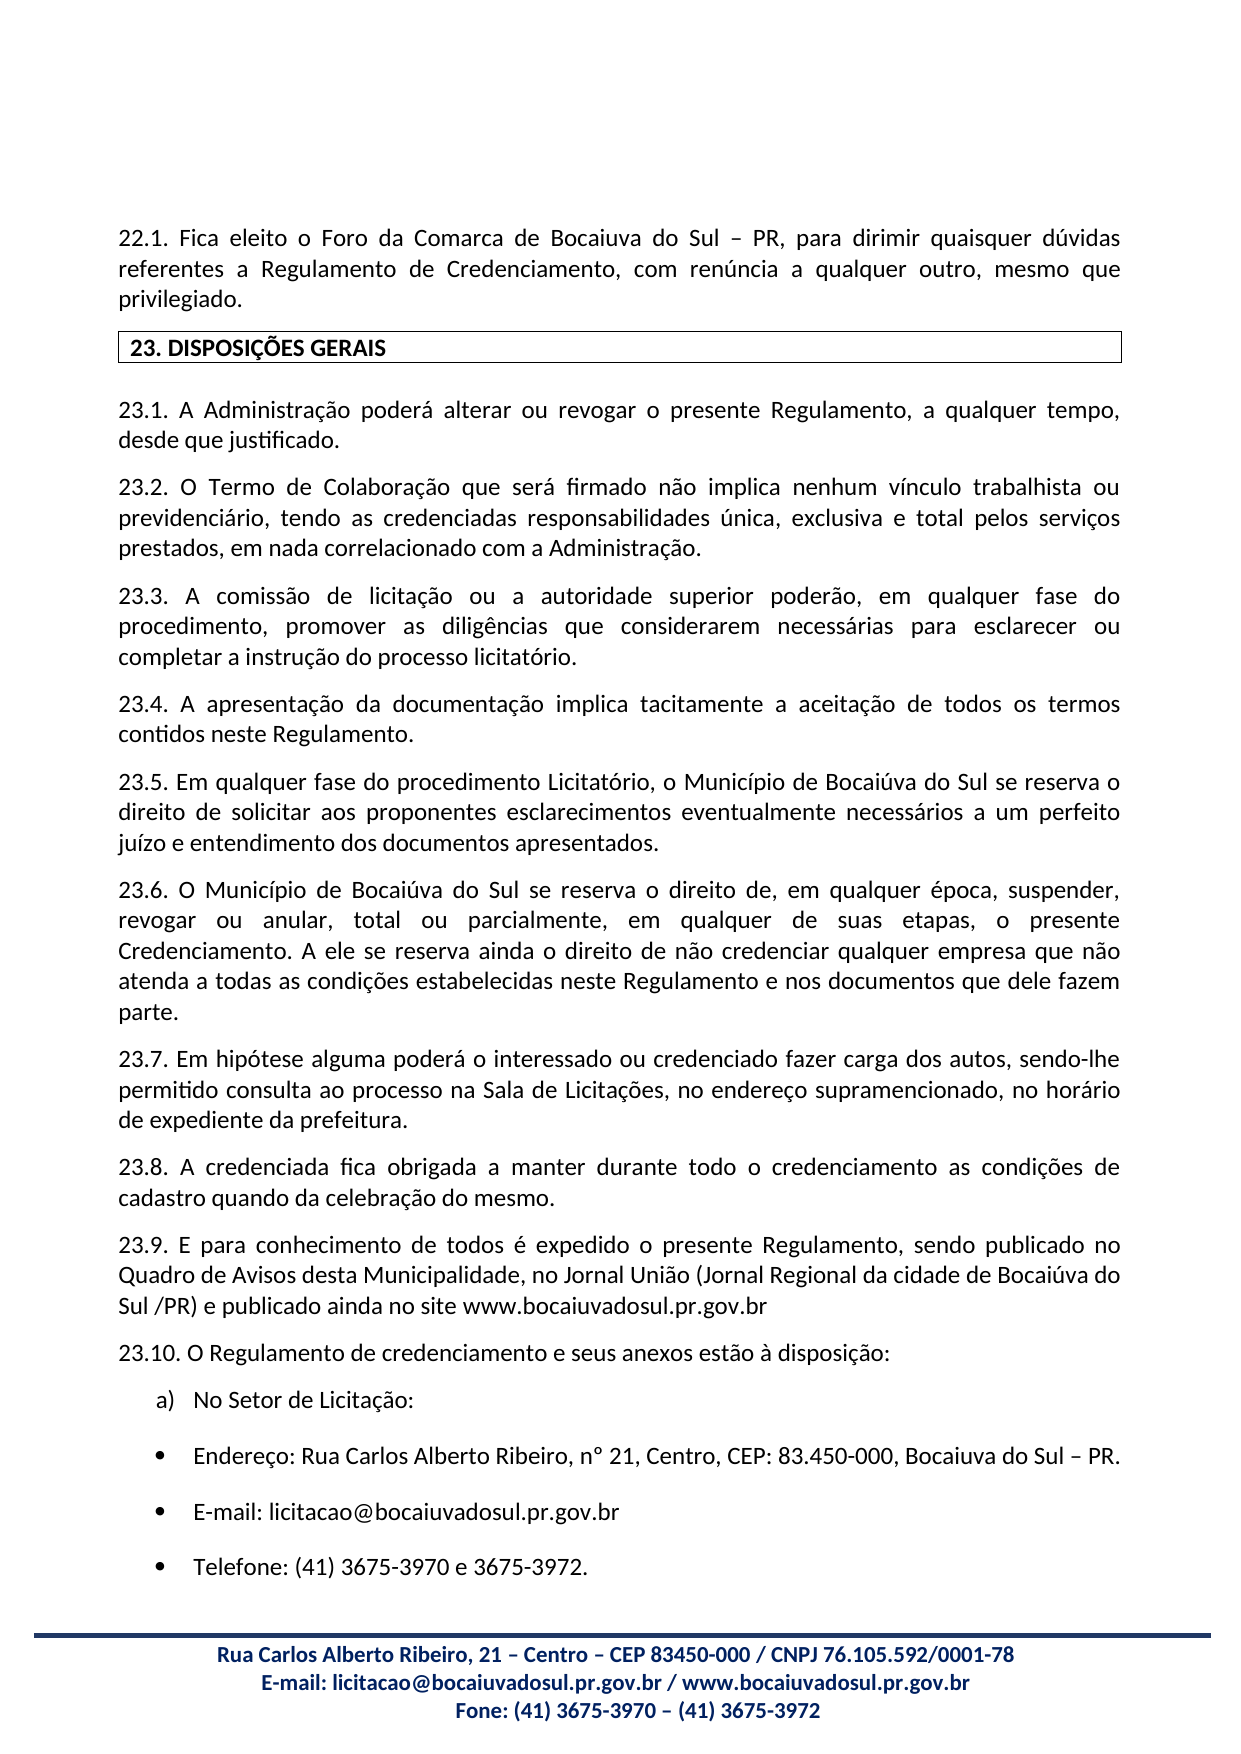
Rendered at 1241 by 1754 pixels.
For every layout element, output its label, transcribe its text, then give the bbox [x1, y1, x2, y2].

list Telefone: (41) 3675-3970 e 3675-3972. [156, 1551, 1122, 1582]
list Endereço: Rua Carlos Alberto Ribeiro, nº 21, Centro, CEP: 83.450-000, Bocaiuva do Sul – PR. [156, 1440, 1122, 1471]
list E-mail: licitacao@bocaiuvadosul.pr.gov.br [156, 1496, 1122, 1526]
text 23.3. A comissão de licitação ou a autoridade superior poderão, em qualquer fase do procedimento, promover as diligências que considerarem necessárias para esclarecer ou completar a instrução do processo licitatório. [118, 580, 1122, 671]
text 23.5. Em qualquer fase do procedimento Licitatório, o Município de Bocaiúva do Sul se reserva o direito de solicitar aos proponentes esclarecimentos eventualmente necessários a um perfeito juízo e entendimento dos documentos apresentados. [118, 766, 1122, 857]
text 23.10. O Regulamento de credenciamento e seus anexos estão à disposição: [118, 1337, 1122, 1368]
text 23.4. A apresentação da documentação implica tacitamente a aceitação de todos os termos contidos neste Regulamento. [118, 688, 1122, 749]
text 23.1. A Administração poderá alterar ou revogar o presente Regulamento, a qualquer tempo, desde que justificado. [118, 394, 1122, 455]
table_header 23. DISPOSIÇÕES GERAIS [119, 332, 1121, 362]
list No Setor de Licitação: [156, 1384, 1122, 1415]
text 23.8. A credenciada fica obrigada a manter durante todo o credenciamento as condições de cadastro quando da celebração do mesmo. [118, 1151, 1122, 1212]
text 23.9. E para conhecimento de todos é expedido o presente Regulamento, sendo publicado no Quadro de Avisos desta Municipalidade, no Jornal União (Jornal Regional da cidade de Bocaiúva do Sul /PR) e publicado ainda no site www.bocaiuvadosul.pr.gov.br [118, 1229, 1122, 1321]
text 22.1. Fica eleito o Foro da Comarca de Bocaiuva do Sul – PR, para dirimir quaisquer dúvidas referentes a Regulamento de Credenciamento, com renúncia a qualquer outro, mesmo que privilegiado. [118, 222, 1122, 314]
text 23.7. Em hipótese alguma poderá o interessado ou credenciado fazer carga dos autos, sendo-lhe permitido consulta ao processo na Sala de Licitações, no endereço supramencionado, no horário de expediente da prefeitura. [118, 1043, 1122, 1135]
text 23.2. O Termo de Colaboração que será firmado não implica nenhum vínculo trabalhista ou previdenciário, tendo as credenciadas responsabilidades única, exclusiva e total pelos serviços prestados, em nada correlacionado com a Administração. [118, 472, 1122, 563]
text 23.6. O Município de Bocaiúva do Sul se reserva o direito de, em qualquer época, suspender, revogar ou anular, total ou parcialmente, em qualquer de suas etapas, o presente Credenciamento. A ele se reserva ainda o direito de não credenciar qualquer empresa que não atenda a todas as condições estabelecidas neste Regulamento e nos documentos que dele fazem parte. [118, 874, 1122, 1027]
